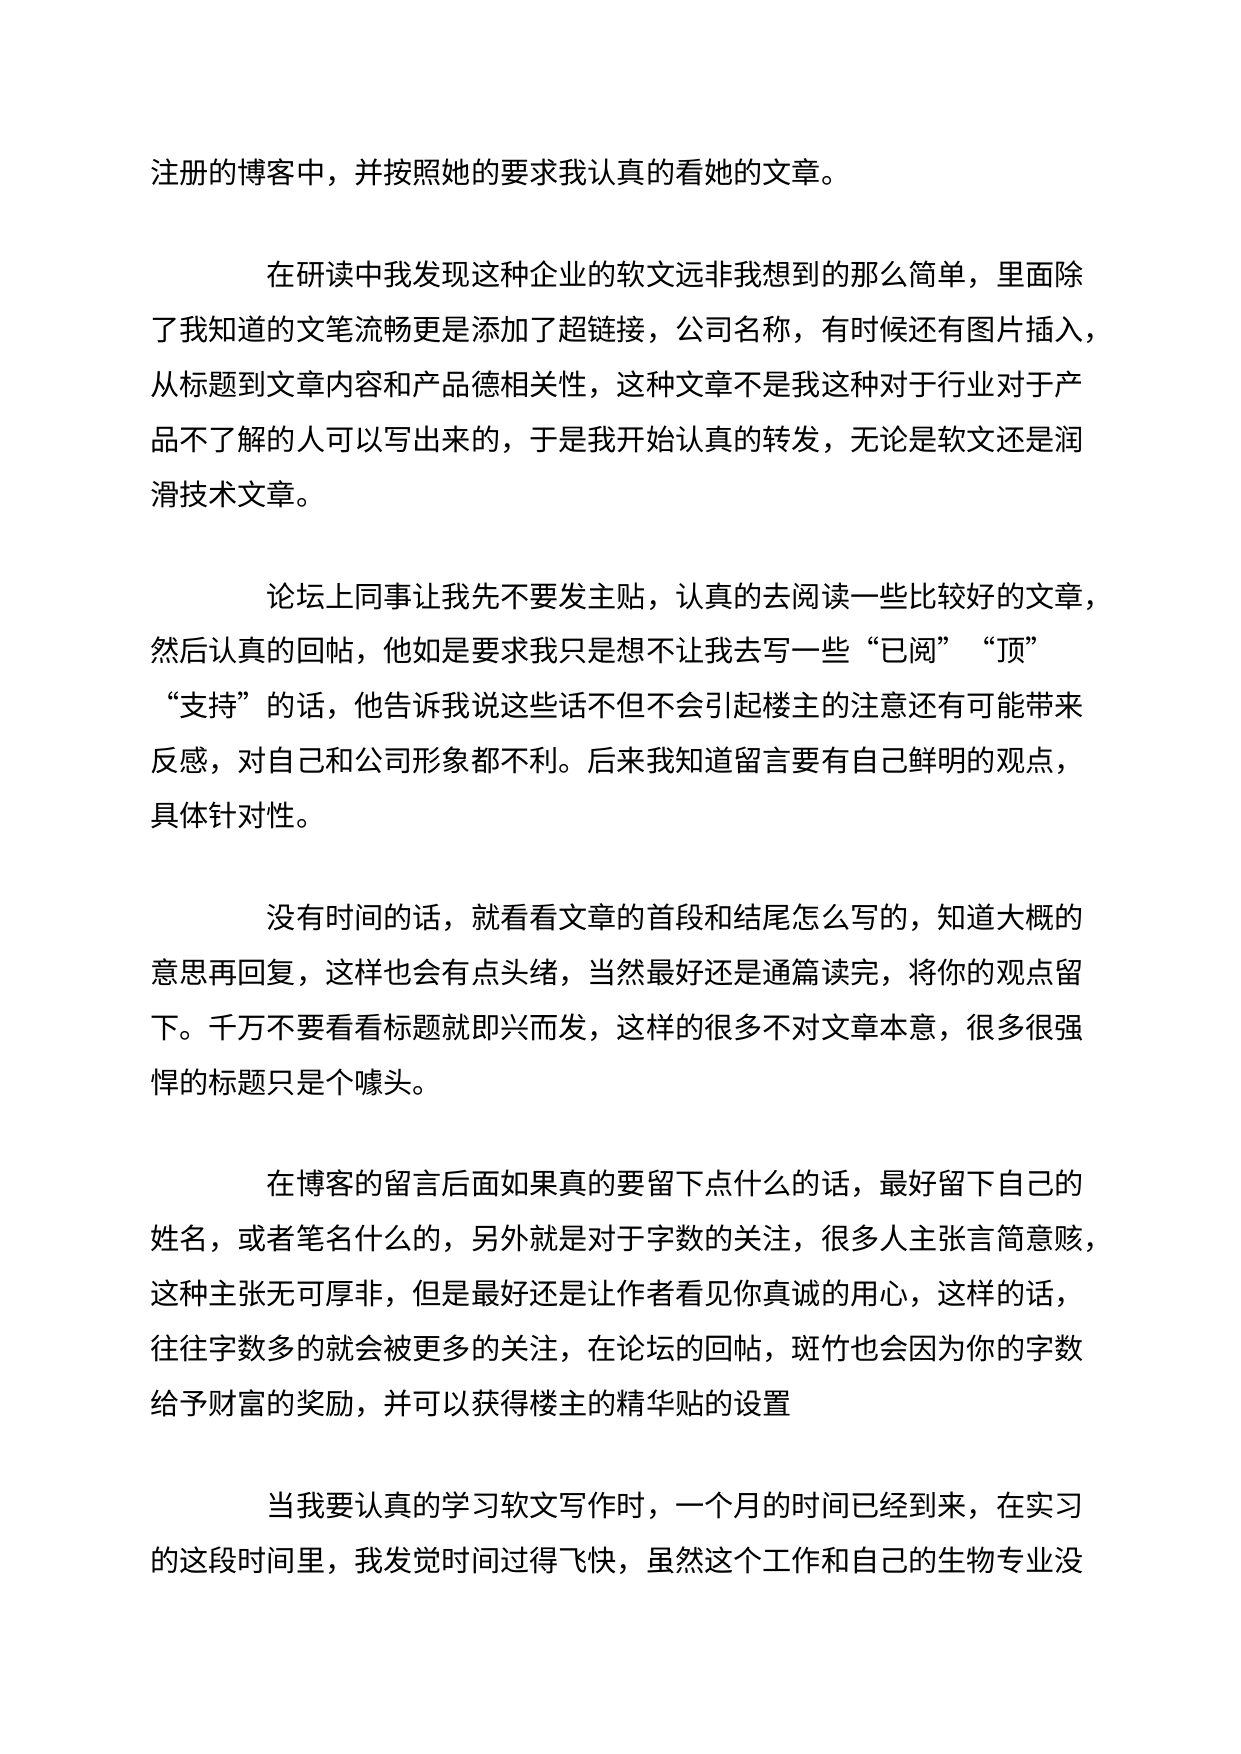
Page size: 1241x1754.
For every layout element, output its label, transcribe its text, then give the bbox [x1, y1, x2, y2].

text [150, 150, 1090, 192]
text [150, 1482, 1090, 1579]
text 在研读中我发现这种企业的软文远非我想到的那么简单，里面除了我知道的文笔流畅更是添加了超链接，公司名称，有时候还有图片插入，从标题到文章内容和产品德相关性，这种文章不是我这种对于行业对于产品不了解的人可以写出来的，于是我开始认真的转发，无论是软文还是润滑技术文章。 [150, 252, 1090, 514]
text 论坛上同事让我先不要发主贴，认真的去阅读一些比较好的文章，然后认真的回帖，他如是要求我只是想不让我去写一些“已阅”“顶”“支持”的话，他告诉我说这些话不但不会引起楼主的注意还有可能带来反感，对自己和公司形象都不利。后来我知道留言要有自己鲜明的观点，具体针对性。 [150, 573, 1090, 835]
text 没有时间的话，就看看文章的首段和结尾怎么写的，知道大概的意思再回复，这样也会有点头绪，当然最好还是通篇读完，将你的观点留下。千万不要看看标题就即兴而发，这样的很多不对文章本意，很多很强悍的标题只是个噱头。 [150, 894, 1090, 1101]
text 在博客的留言后面如果真的要留下点什么的话，最好留下自己的姓名，或者笔名什么的，另外就是对于字数的关注，很多人主张言简意赅，这种主张无可厚非，但是最好还是让作者看见你真诚的用心，这样的话，往往字数多的就会被更多的关注，在论坛的回帖，斑竹也会因为你的字数给予财富的奖励，并可以获得楼主的精华贴的设置 [150, 1161, 1090, 1423]
